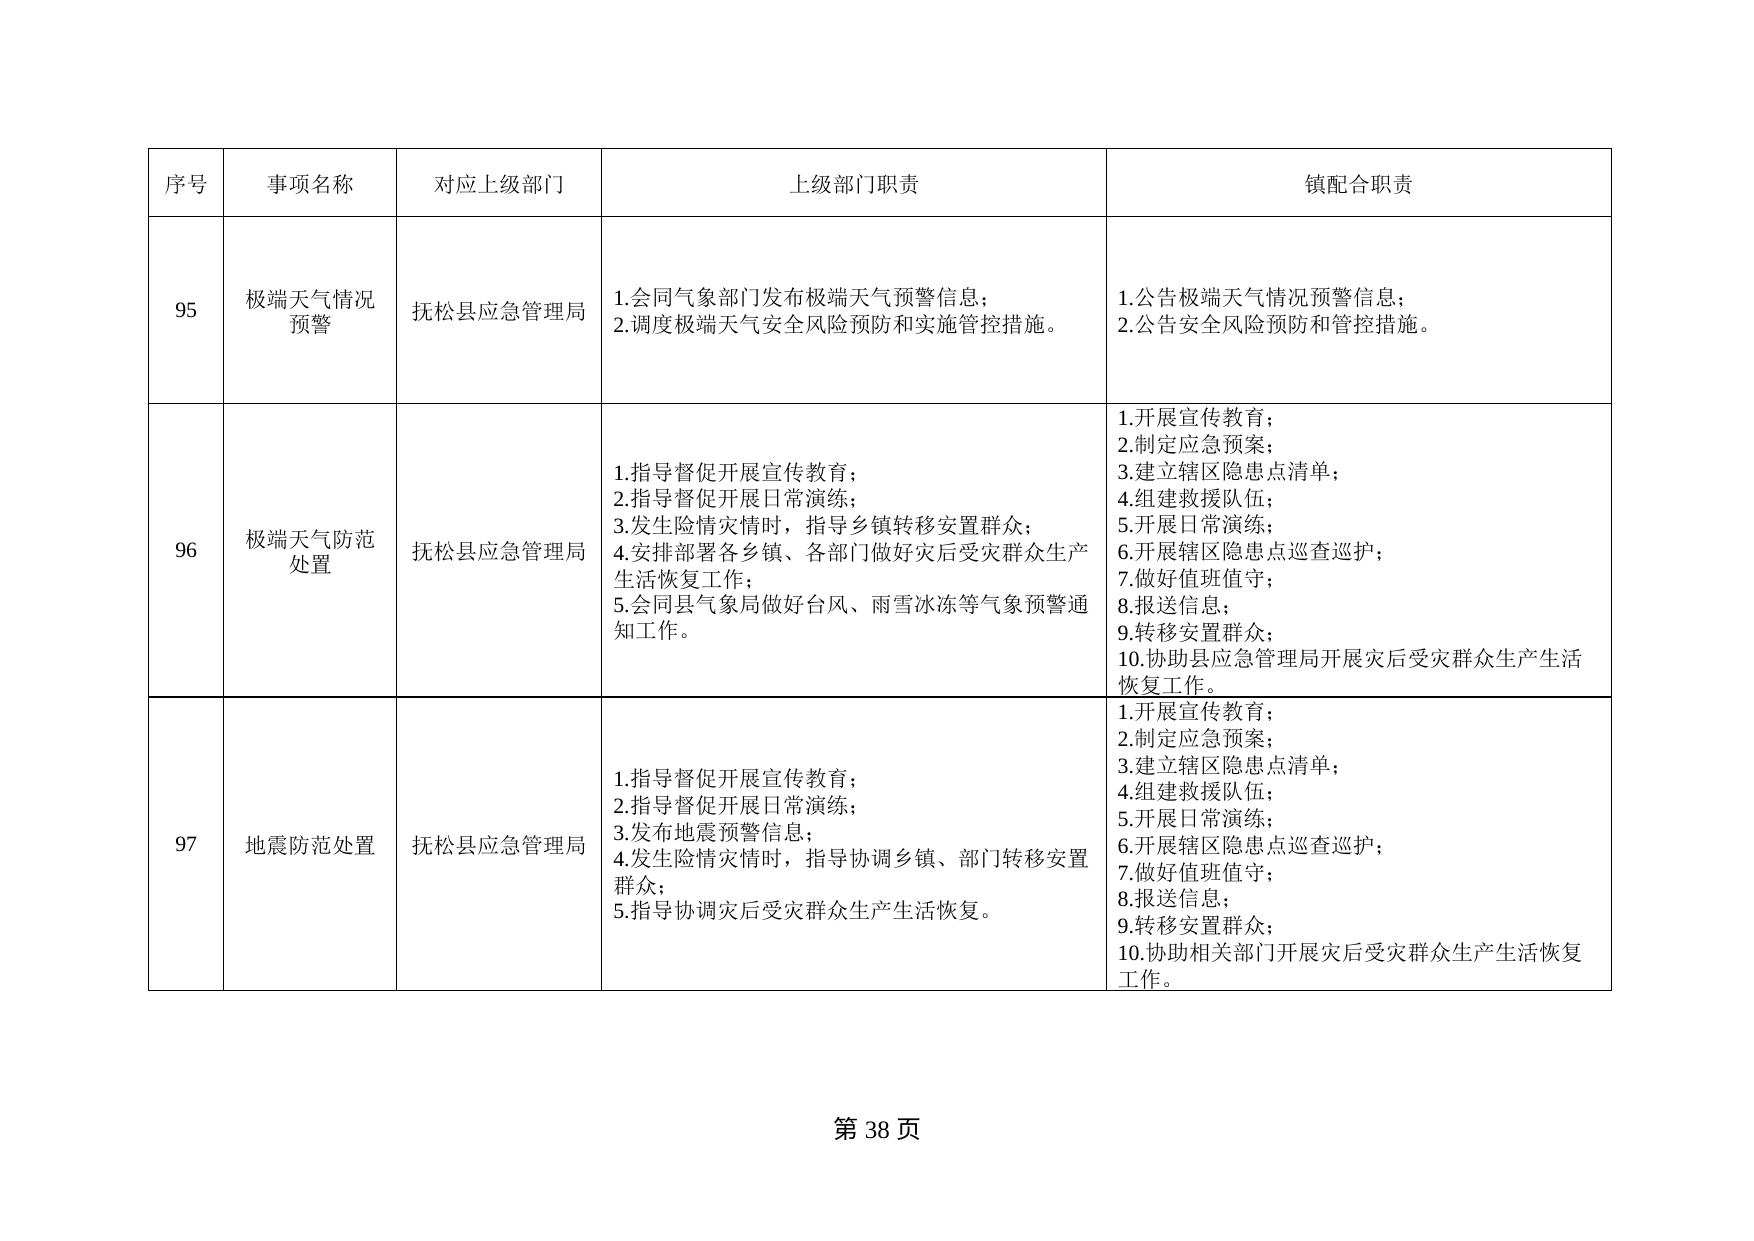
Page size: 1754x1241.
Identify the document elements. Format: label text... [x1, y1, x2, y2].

table_cell 1.开展宣传教育； 2.制定应急预案； 3.建立辖区隐患点清单； 4.组建救援队伍； 5.开展日常演练； 6.开展辖区隐患点巡查巡护； 7.做好值班值守； 8.报送信息； 9.转移安置群众； 10.协助相关部门开展灾后受灾群众生产生活恢复工作。 [1107, 698, 1611, 990]
table_cell 1.指导督促开展宣传教育； 2.指导督促开展日常演练； 3.发布地震预警信息； 4.发生险情灾情时，指导协调乡镇、部门转移安置群众； 5.指导协调灾后受灾群众生产生活恢复。 [602, 698, 1106, 990]
table_cell 极端天气情况预警 [224, 217, 396, 403]
table_cell 1.开展宣传教育； 2.制定应急预案； 3.建立辖区隐患点清单； 4.组建救援队伍； 5.开展日常演练； 6.开展辖区隐患点巡查巡护； 7.做好值班值守； 8.报送信息； 9.转移安置群众； 10.协助县应急管理局开展灾后受灾群众生产生活恢复工作。 [1107, 404, 1611, 696]
table_cell 97 [149, 698, 223, 990]
table_cell 1.会同气象部门发布极端天气预警信息； 2.调度极端天气安全风险预防和实施管控措施。 [602, 217, 1106, 403]
table_header 镇配合职责 [1107, 149, 1611, 216]
table_cell 极端天气防范处置 [224, 404, 396, 696]
table_header 对应上级部门 [397, 149, 601, 216]
table_cell 96 [149, 404, 223, 696]
table_header 序号 [149, 149, 223, 216]
table_header 上级部门职责 [602, 149, 1106, 216]
table_cell 抚松县应急管理局 [397, 217, 601, 403]
table_cell 1.指导督促开展宣传教育； 2.指导督促开展日常演练； 3.发生险情灾情时，指导乡镇转移安置群众； 4.安排部署各乡镇、各部门做好灾后受灾群众生产生活恢复工作； 5.会同县气象局做好台风、雨雪冰冻等气象预警通知工作。 [602, 404, 1106, 696]
table_cell 地震防范处置 [224, 698, 396, 990]
table_cell 1.公告极端天气情况预警信息； 2.公告安全风险预防和管控措施。 [1107, 217, 1611, 403]
table_cell 95 [149, 217, 223, 403]
table_cell 抚松县应急管理局 [397, 404, 601, 696]
table_cell 抚松县应急管理局 [397, 698, 601, 990]
table_header 事项名称 [224, 149, 396, 216]
